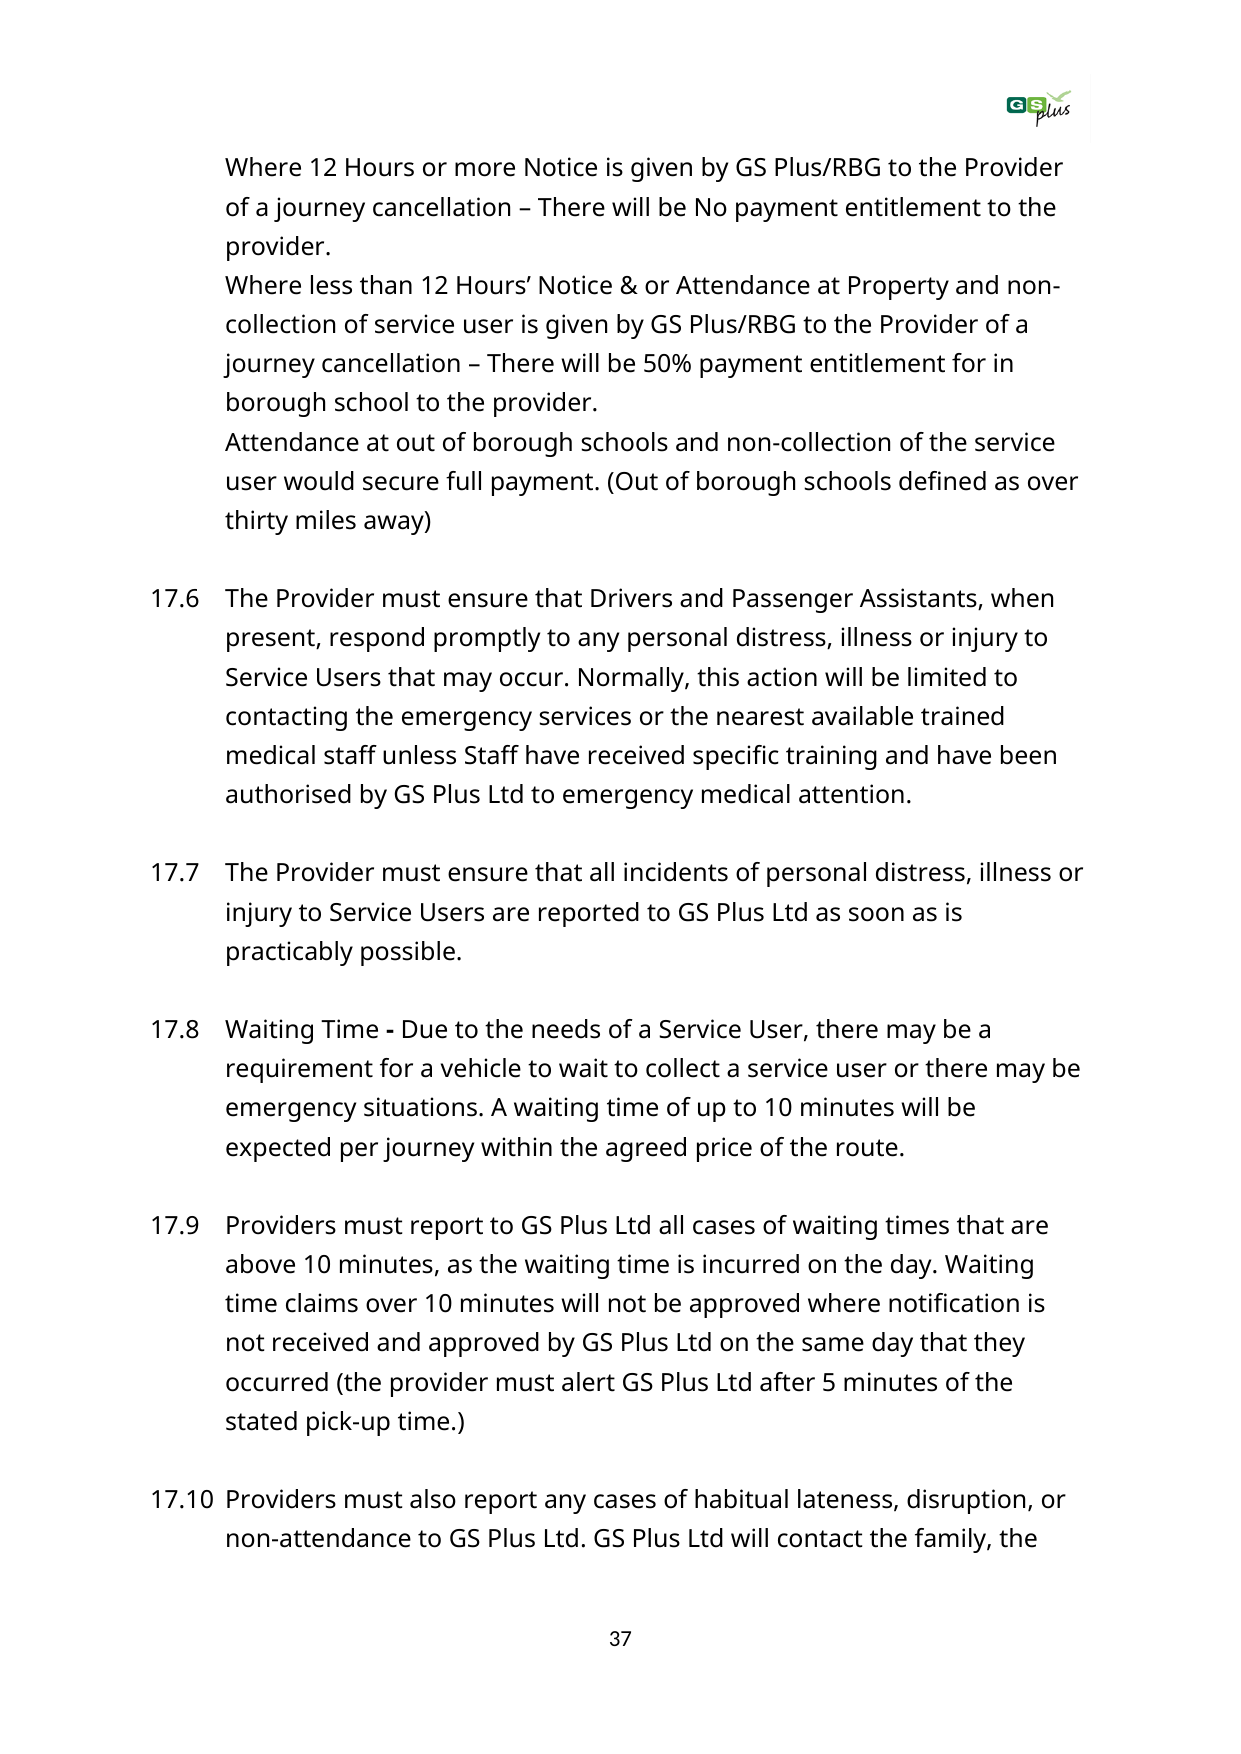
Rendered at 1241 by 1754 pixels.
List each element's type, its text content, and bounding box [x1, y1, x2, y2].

list Attendance at out of borough schools and non-collection of the service user would secure full payment. (Out of borough schools defined as over thirty miles away) [225, 424, 1090, 537]
list The Provider must ensure that Drivers and Passenger Assistants, when present, respond promptly to any personal distress, illness or injury to Service Users that may occur. Normally, this action will be limited to contacting the emergency services or the nearest available trained medical staff unless Staff have received specific training and have been authorised by GS Plus Ltd to emergency medical attention. [150, 581, 1090, 811]
list The Provider must ensure that all incidents of personal distress, illness or injury to Service Users are reported to GS Plus Ltd as soon as is practicably possible. [150, 855, 1090, 967]
list Where less than 12 Hours’ Notice & or Attendance at Property and non-collection of service user is given by GS Plus/RBG to the Provider of a journey cancellation – There will be 50% payment entitlement for in borough school to the provider. [225, 267, 1090, 419]
list Providers must report to GS Plus Ltd all cases of waiting times that are above 10 minutes, as the waiting time is incurred on the day. Waiting time claims over 10 minutes will not be approved where notification is not received and approved by GS Plus Ltd on the same day that they occurred (the provider must alert GS Plus Ltd after 5 minutes of the stated pick-up time.) [150, 1207, 1090, 1437]
picture [987, 73, 1091, 143]
list Where 12 Hours or more Notice is given by GS Plus/RBG to the Provider of a journey cancellation – There will be No payment entitlement to the provider. [225, 150, 1090, 262]
list Waiting Time - Due to the needs of a Service User, there may be a requirement for a vehicle to wait to collect a service user or there may be emergency situations. A waiting time of up to 10 minutes will be expected per journey within the agreed price of the route. [150, 1012, 1090, 1163]
